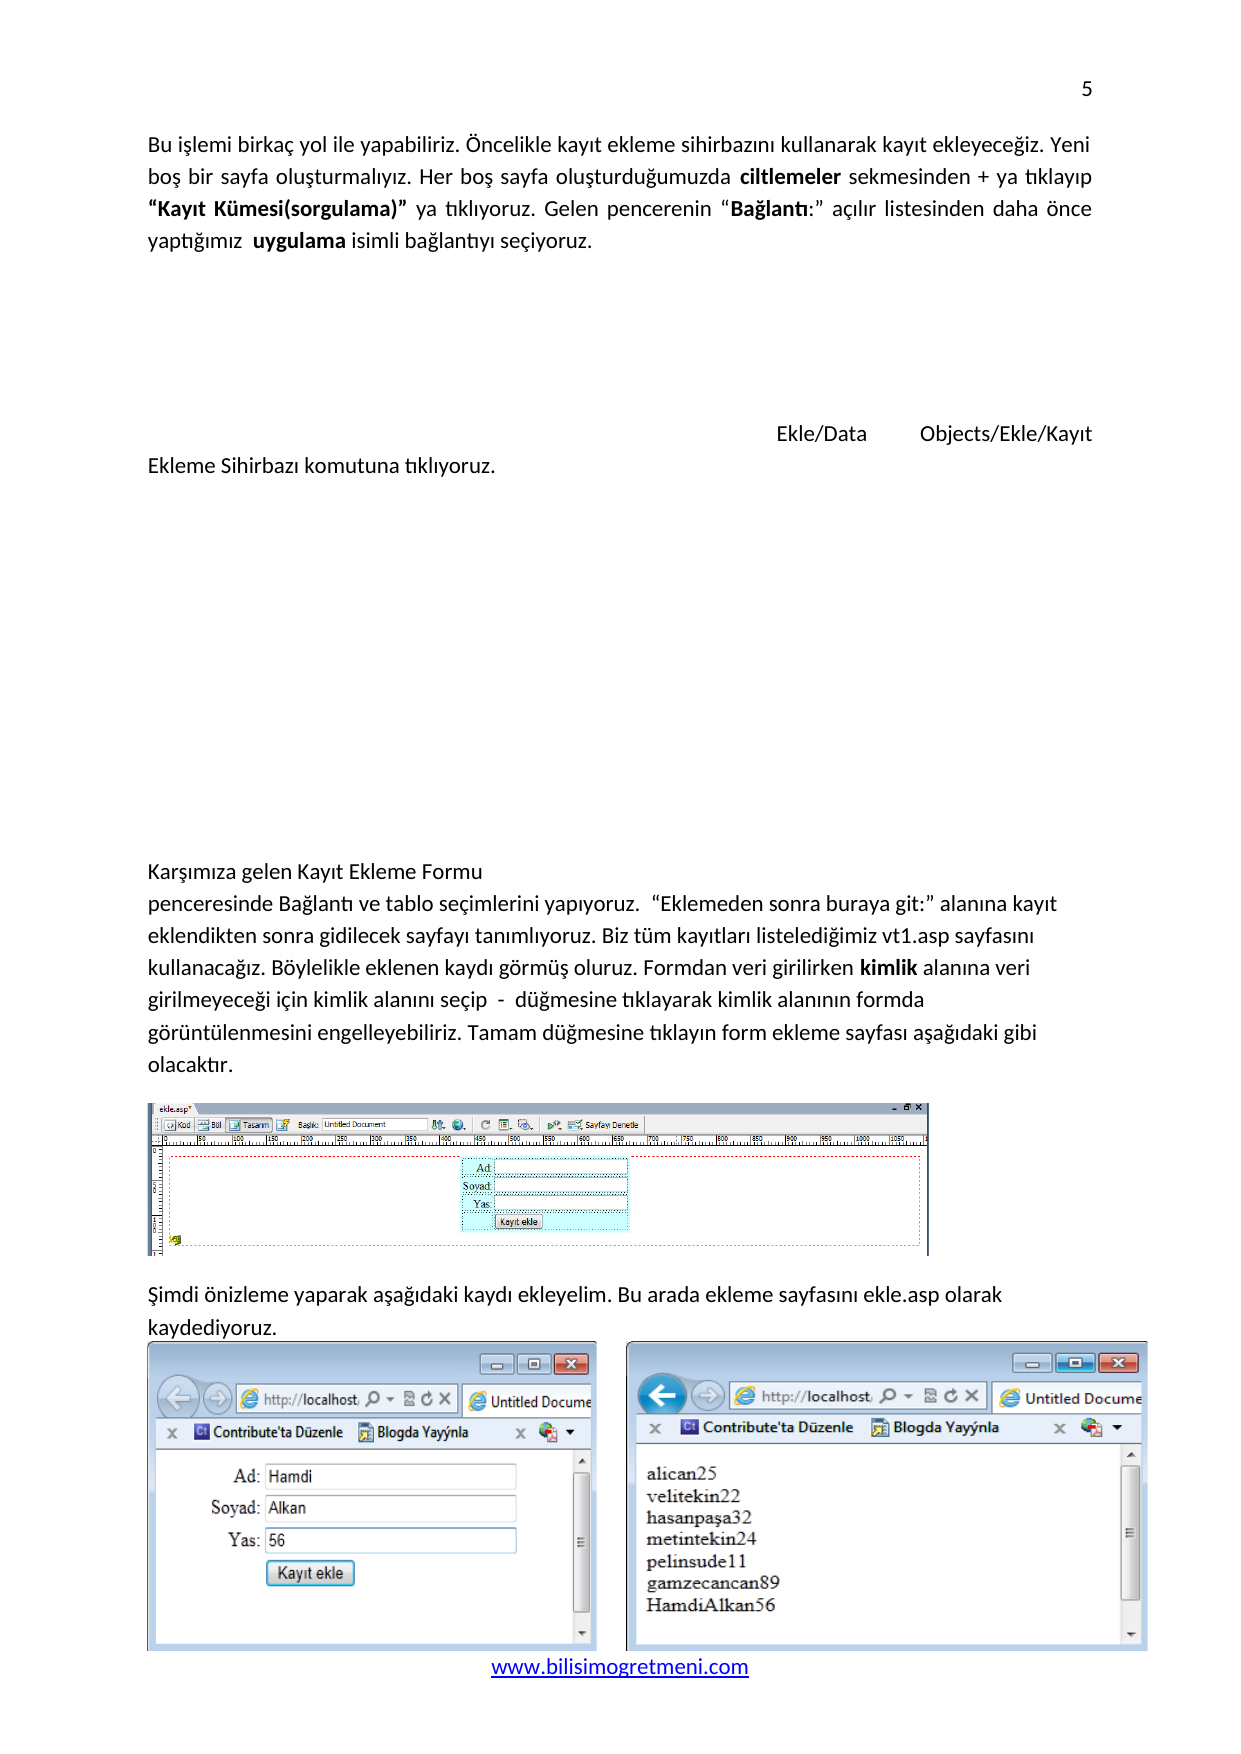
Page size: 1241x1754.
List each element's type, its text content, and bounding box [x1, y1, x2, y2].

text Bu işlemi birkaç yol ile yapabiliriz. Öncelikle kayıt ekleme sihirbazını kullanarak kayıt ekleyeceğiz. Yeni boş bir sayfa oluşturmalıyız. Her boş sayfa oluşturduğumuzda ciltlemeler sekmesinden + ya tıklayıp “Kayıt Kümesi(sorgulama)” ya tıklıyoruz. Gelen pencerenin “Bağlantı:” açılır listesinden daha önce yaptığımız uygulama isimli bağlantıyı seçiyoruz. [148, 130, 1093, 254]
text Şimdi önizleme yaparak aşağıdaki kaydı ekleyelim. Bu arada ekleme sayfasını ekle.asp olarak kaydediyoruz. [148, 1281, 1093, 1341]
text Ekle/Data Objects/Ekle/Kayıt Ekleme Sihirbazı komutuna tıklıyoruz. [148, 419, 1093, 480]
picture [626, 1341, 1148, 1651]
text Karşımıza gelen Kayıt Ekleme Formu penceresinde Bağlantı ve tablo seçimlerini yapıyoruz. “Eklemeden sonra buraya git:” alanına kayıt eklendikten sonra gidilecek sayfayı tanımlıyoruz. Biz tüm kayıtları listelediğimiz vt1.asp sayfasını kullanacağız. Böylelikle eklenen kaydı görmüş oluruz. Formdan veri girilirken kimlik alanına veri girilmeyeceği için kimlik alanını seçip - düğmesine tıklayarak kimlik alanının formda görüntülenmesini engelleyebiliriz. Tamam düğmesine tıklayın form ekleme sayfası aşağıdaki gibi olacaktır. [148, 857, 1093, 1078]
picture [147, 1341, 597, 1651]
picture [147, 1103, 929, 1256]
